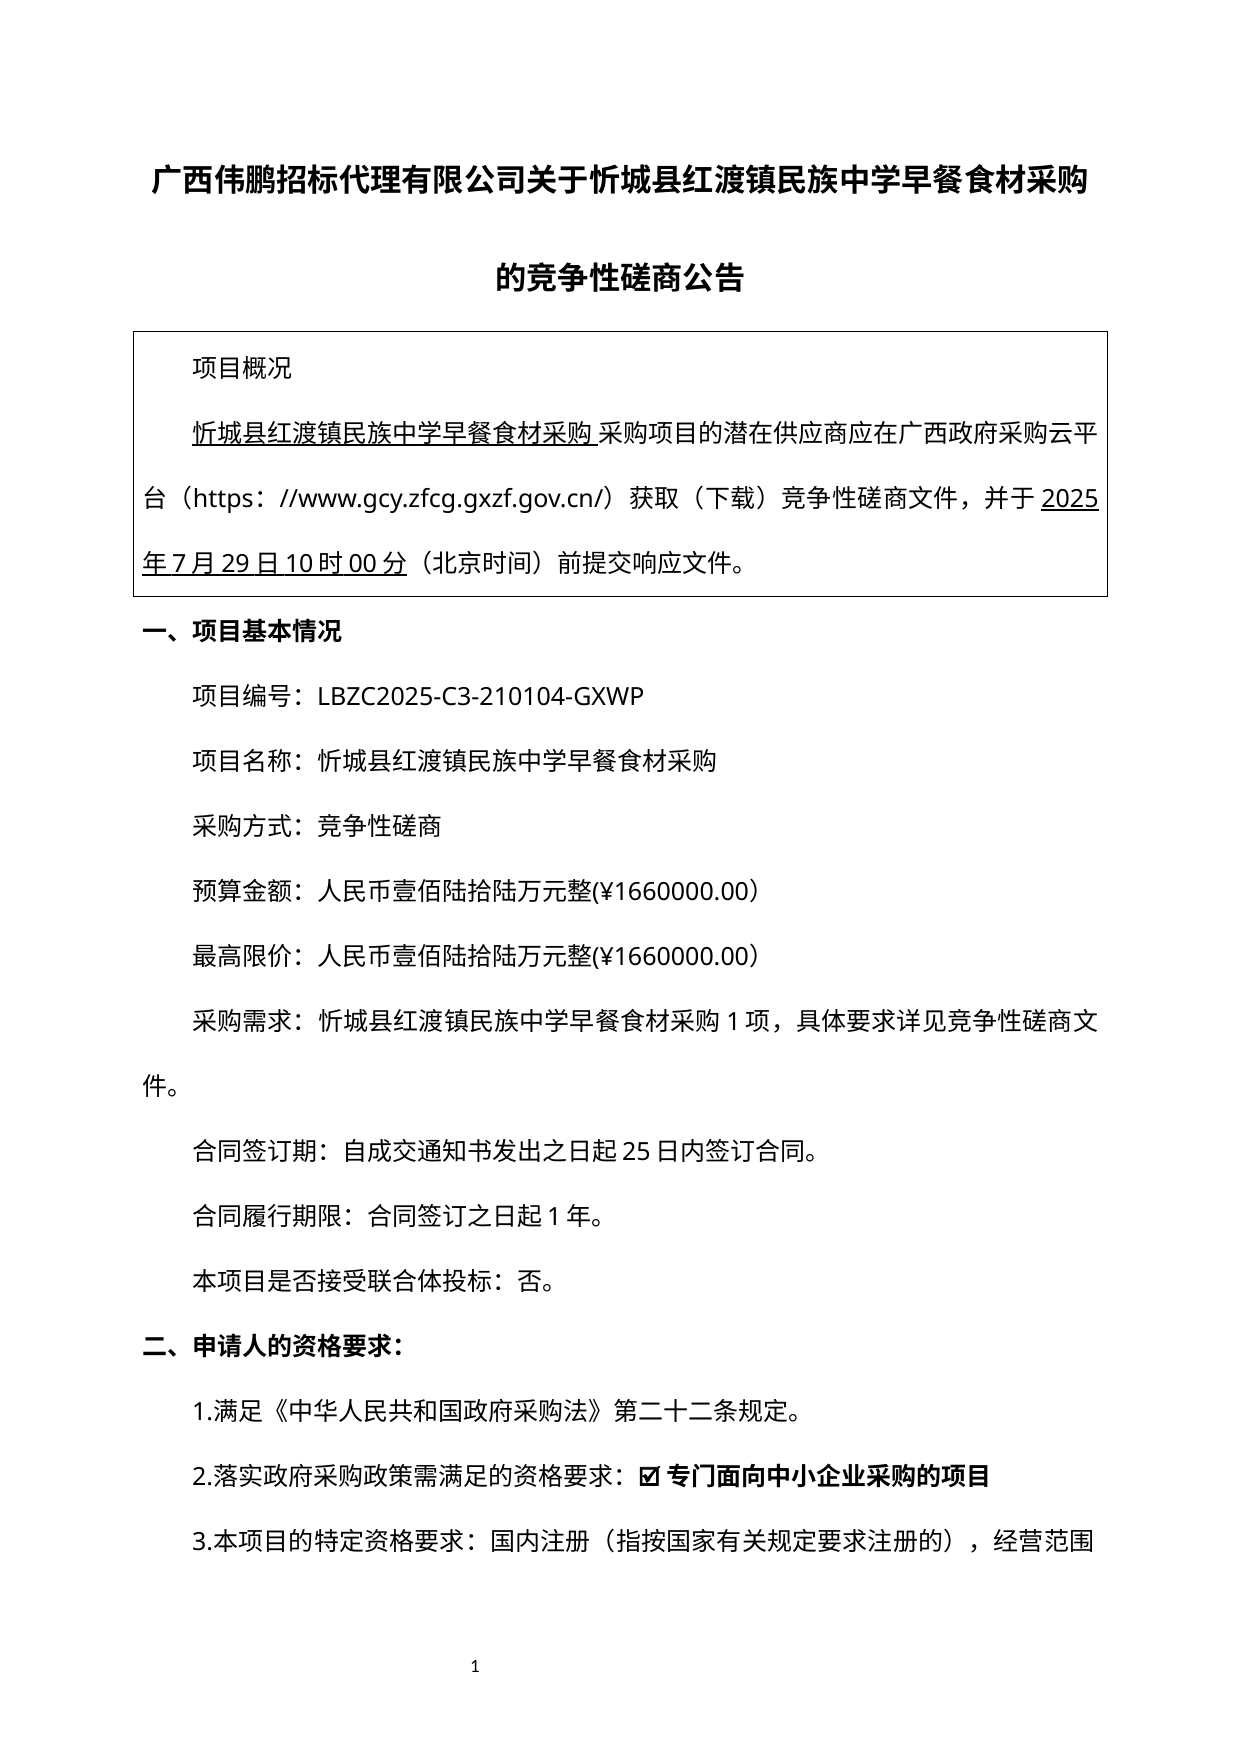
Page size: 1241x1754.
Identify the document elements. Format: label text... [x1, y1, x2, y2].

text 最高限价：人民币壹佰陆拾陆万元整(¥1660000.00） [142, 922, 1098, 987]
subtitle 二、申请人的资格要求： [142, 1312, 1098, 1377]
text 采购方式：竞争性磋商 [142, 792, 1098, 857]
text 广西伟鹏招标代理有限公司关于忻城县红渡镇民族中学早餐食材采购的竞争性磋商公告 [142, 146, 1098, 308]
text 忻城县红渡镇民族中学早餐食材采购 采购项目的潜在供应商应在广西政府采购云平台（https：//www.gcy.zfcg.gxzf.gov.cn/）获取（下载）竞争性磋商文件，并于2025年7月29日10时00分（北京时间）前提交响应文件。 [134, 396, 1107, 596]
text 预算金额：人民币壹佰陆拾陆万元整(¥1660000.00） [142, 857, 1098, 922]
text 项目编号：LBZC2025-C3-210104-GXWP [142, 662, 1098, 727]
text 2.落实政府采购政策需满足的资格要求：专门面向中小企业采购的项目 [142, 1442, 1098, 1507]
text 采购需求：忻城县红渡镇民族中学早餐食材采购1项，具体要求详见竞争性磋商文件。 [142, 987, 1098, 1117]
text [142, 1507, 1098, 1572]
text 合同签订期：自成交通知书发出之日起25日内签订合同。 [142, 1117, 1098, 1182]
text 项目名称：忻城县红渡镇民族中学早餐食材采购 [142, 727, 1098, 792]
text 合同履行期限：合同签订之日起1年。 [142, 1182, 1098, 1247]
text 1.满足《中华人民共和国政府采购法》第二十二条规定。 [142, 1377, 1098, 1442]
text 本项目是否接受联合体投标：否。 [142, 1247, 1098, 1312]
subtitle 一、项目基本情况 [142, 597, 1098, 662]
text 项目概况 [134, 332, 1107, 396]
